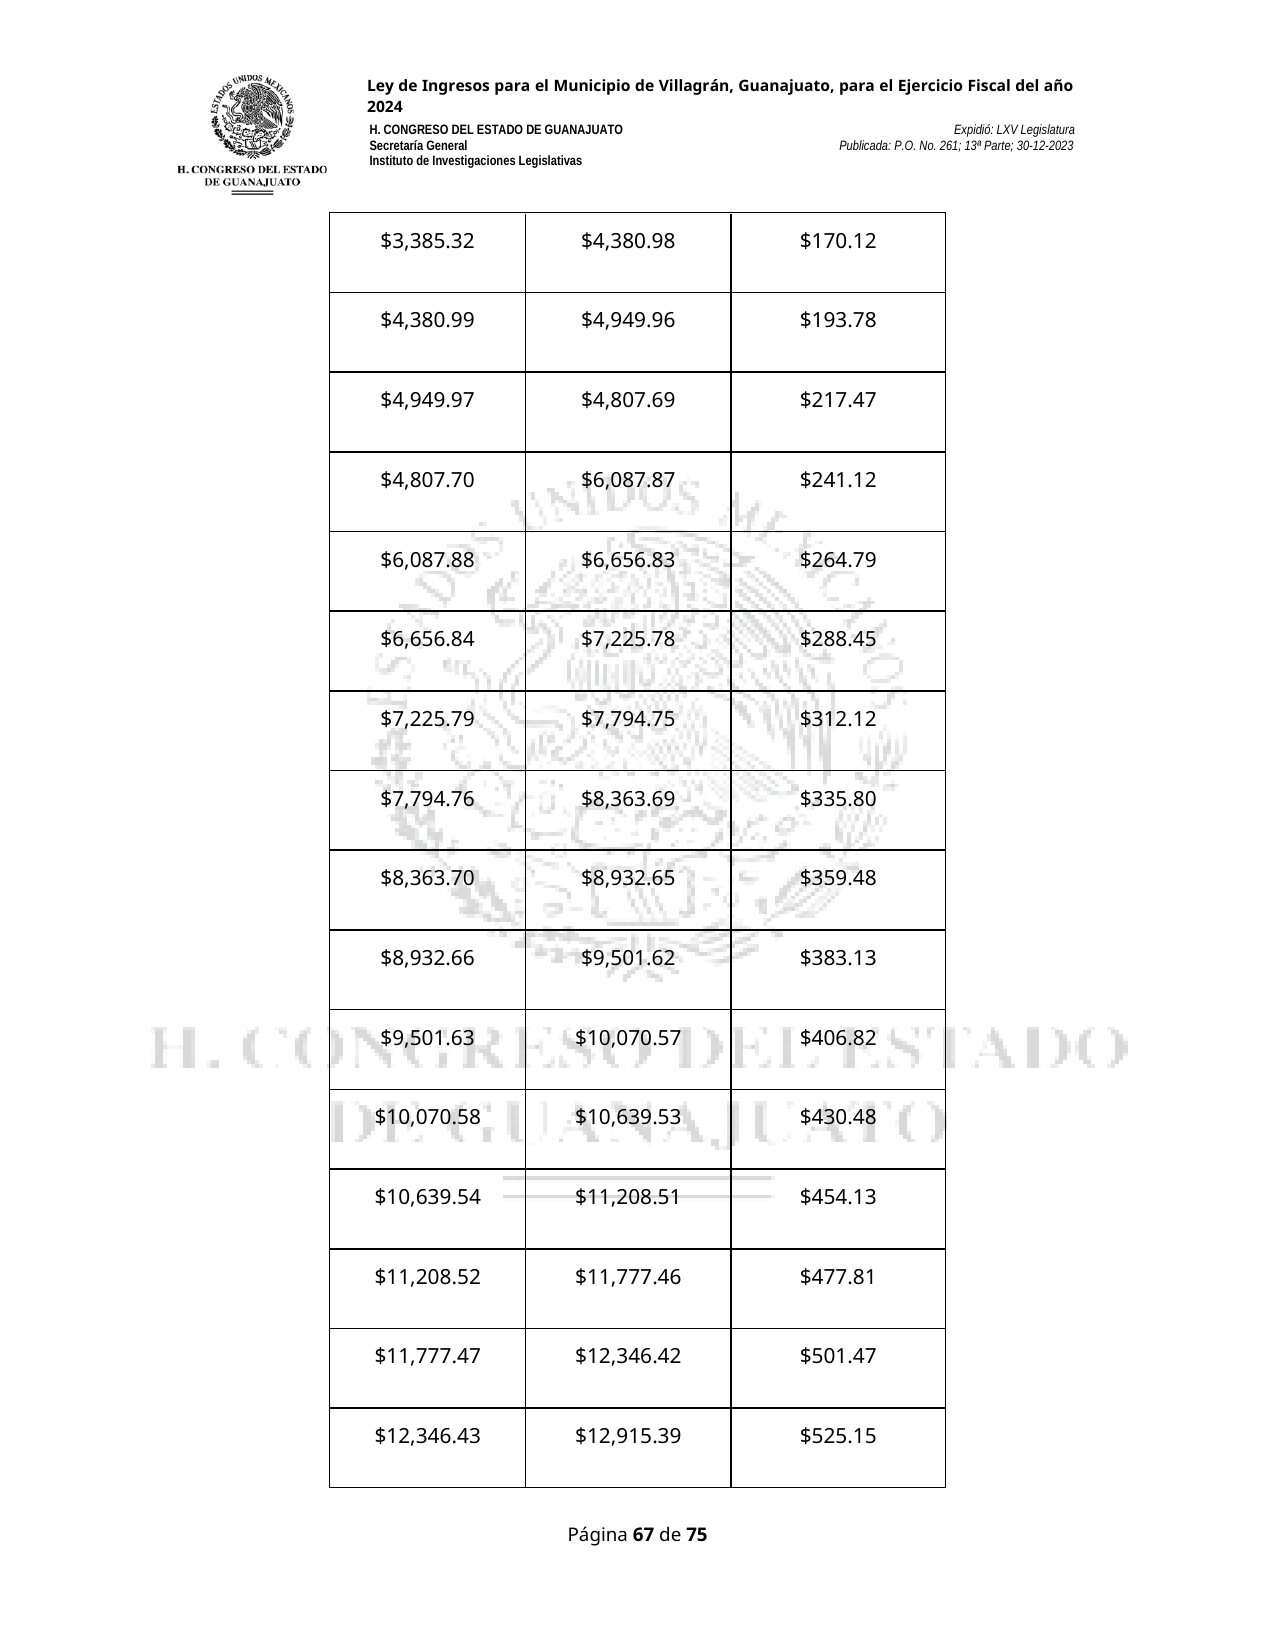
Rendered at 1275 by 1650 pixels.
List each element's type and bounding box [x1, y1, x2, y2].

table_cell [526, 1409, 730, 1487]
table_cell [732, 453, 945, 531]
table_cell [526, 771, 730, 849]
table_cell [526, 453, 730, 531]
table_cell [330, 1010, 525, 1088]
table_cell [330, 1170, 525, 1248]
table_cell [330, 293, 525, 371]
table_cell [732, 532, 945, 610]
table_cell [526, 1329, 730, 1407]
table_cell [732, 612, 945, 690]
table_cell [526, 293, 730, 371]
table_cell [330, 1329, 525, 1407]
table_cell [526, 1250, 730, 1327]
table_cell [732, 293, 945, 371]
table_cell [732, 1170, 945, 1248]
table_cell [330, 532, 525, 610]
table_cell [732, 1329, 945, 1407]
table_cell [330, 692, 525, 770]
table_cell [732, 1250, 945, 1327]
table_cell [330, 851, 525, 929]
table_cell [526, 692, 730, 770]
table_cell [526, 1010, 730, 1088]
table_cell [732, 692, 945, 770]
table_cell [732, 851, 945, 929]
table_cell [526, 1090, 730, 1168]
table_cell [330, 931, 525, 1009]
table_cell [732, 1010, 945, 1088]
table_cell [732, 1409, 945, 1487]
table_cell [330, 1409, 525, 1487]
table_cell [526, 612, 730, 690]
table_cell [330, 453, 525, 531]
picture [177, 75, 327, 201]
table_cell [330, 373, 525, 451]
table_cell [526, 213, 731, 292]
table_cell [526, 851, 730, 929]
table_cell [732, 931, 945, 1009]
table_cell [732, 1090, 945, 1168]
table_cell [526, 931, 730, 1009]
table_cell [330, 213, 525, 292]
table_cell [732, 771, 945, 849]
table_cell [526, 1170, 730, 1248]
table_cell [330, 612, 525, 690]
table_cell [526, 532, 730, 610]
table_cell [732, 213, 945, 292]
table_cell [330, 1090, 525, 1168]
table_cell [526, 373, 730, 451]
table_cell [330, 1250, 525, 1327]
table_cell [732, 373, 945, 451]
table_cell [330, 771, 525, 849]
